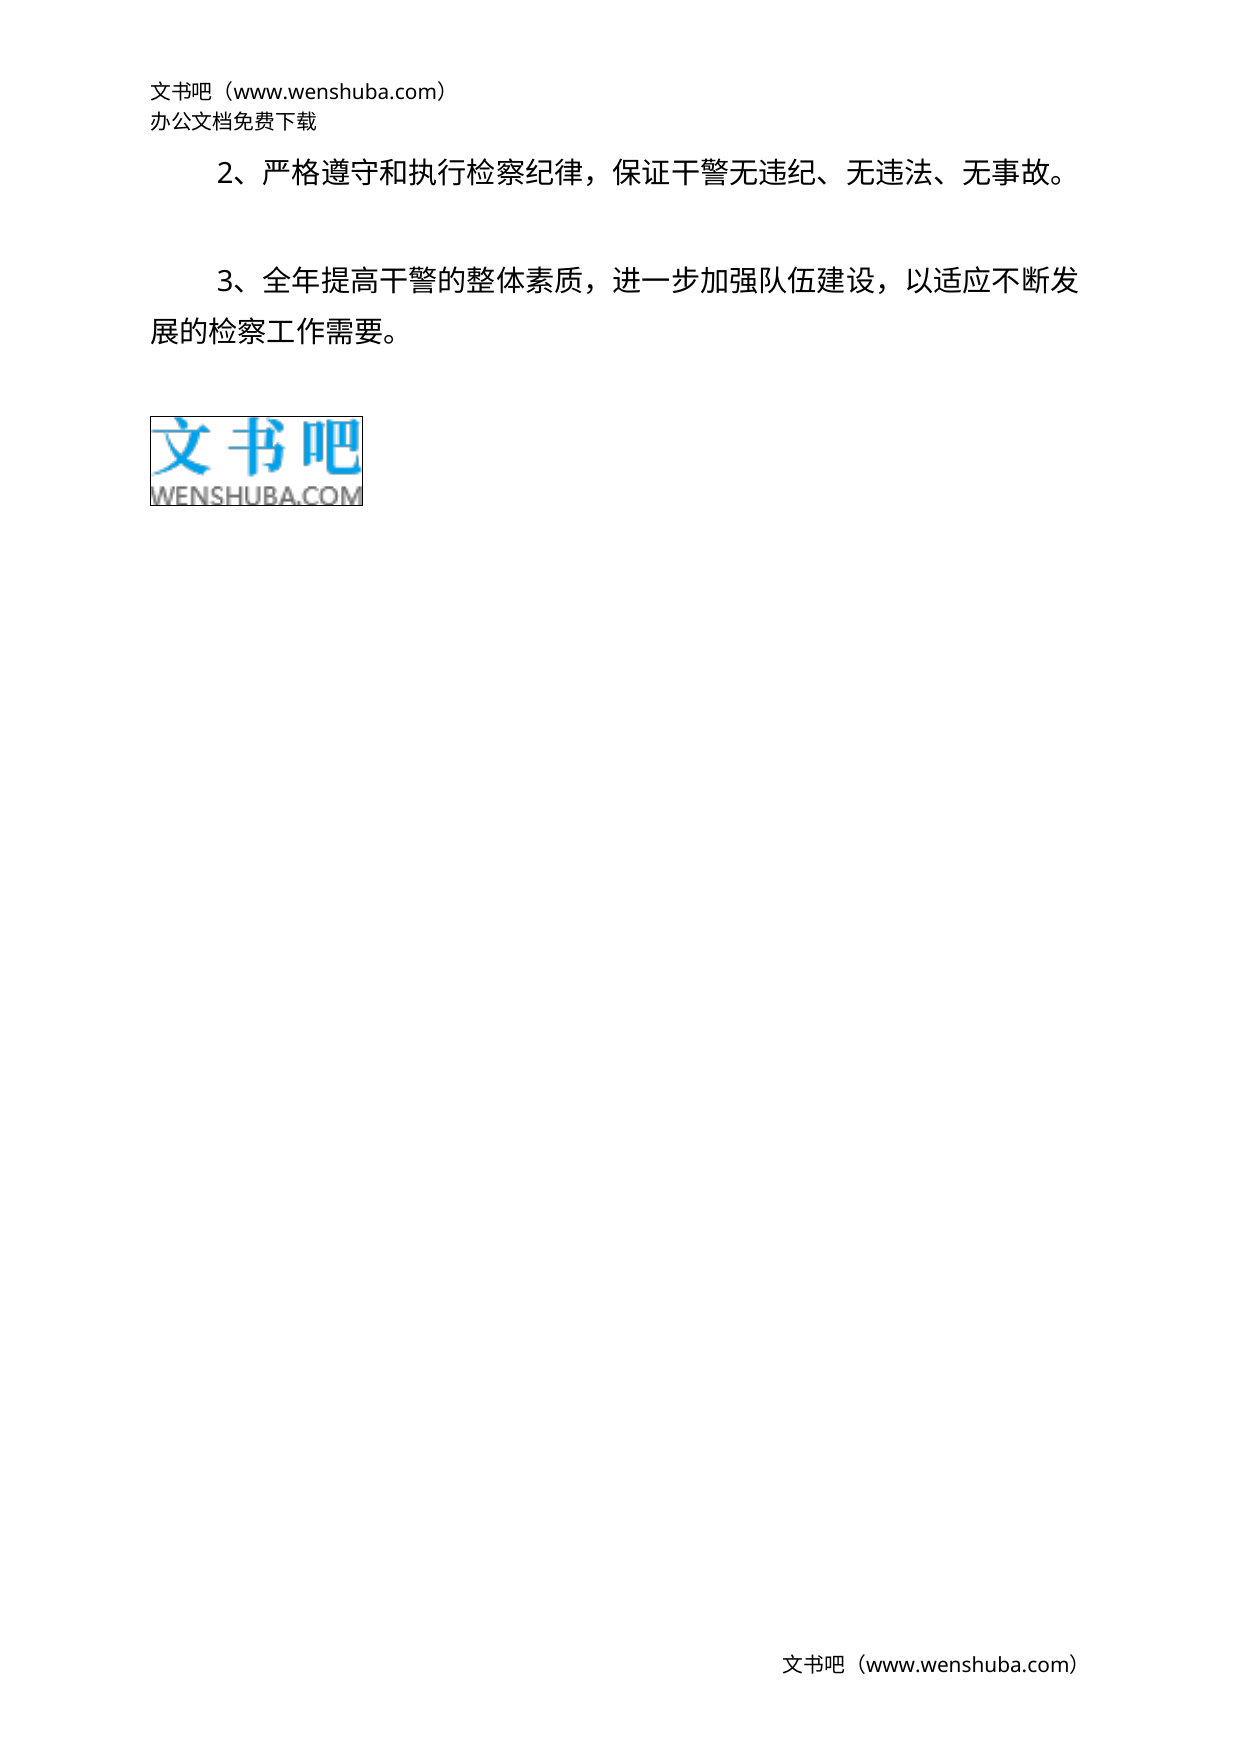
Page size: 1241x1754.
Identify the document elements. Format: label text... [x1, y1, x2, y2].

picture [151, 417, 362, 505]
text 2、严格遵守和执行检察纪律，保证干警无违纪、无违法、无事故。 [150, 150, 1090, 192]
text 3、全年提高干警的整体素质，进一步加强队伍建设，以适应不断发展的检察工作需要。 [150, 258, 1090, 351]
